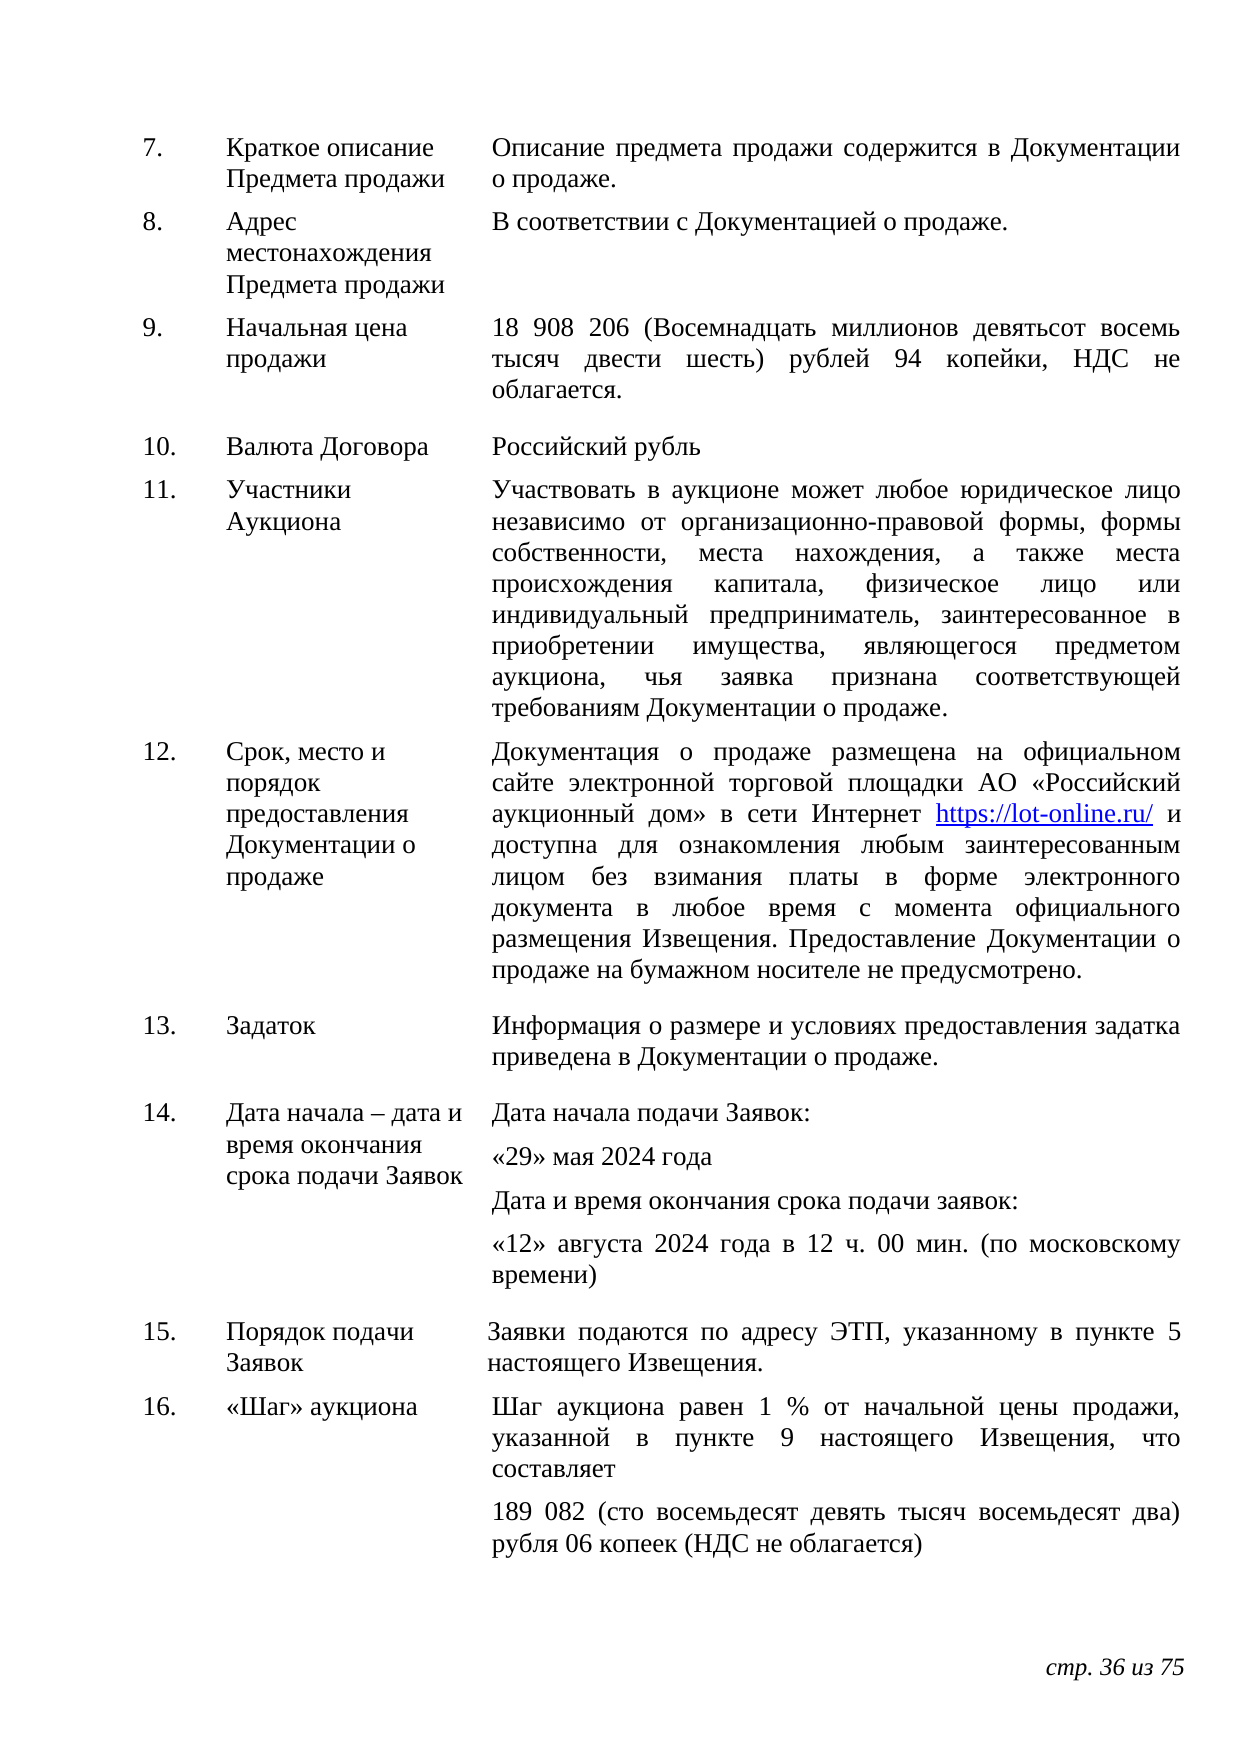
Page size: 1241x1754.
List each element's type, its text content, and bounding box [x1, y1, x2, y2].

table_cell Участвовать в аукционе может любое юридическое лицо независимо от организационно-правовой формы, формы собственности, места нахождения, а также места происхождения капитала, физическое лицо или индивидуальный предприниматель, заинтересованное в приобретении имущества, являющегося предметом аукциона, чья заявка признана соответствующей требованиям Документации о продаже. [480, 461, 1192, 723]
table_cell [129, 1084, 214, 1302]
table_cell Адрес местонахождения Предмета продажи [215, 193, 480, 299]
table_cell Российский рубль [480, 417, 1192, 461]
table_cell Участники Аукциона [215, 461, 480, 723]
table_cell Описание предмета продажи содержится в Документации о продаже. [480, 118, 1192, 193]
table_cell Шаг аукциона равен 1 % от начальной цены продажи, указанной в пункте 9 настоящего Извещения, что составляет 189 082 (сто восемьдесят девять тысяч восемьдесят два) рубля 06 копеек (НДС не облагается) [480, 1377, 1192, 1570]
table_cell Дата начала – дата и время окончания срока подачи Заявок [215, 1084, 480, 1302]
table_cell [129, 997, 214, 1084]
table_cell 18 908 206 (Восемнадцать миллионов девятьсот восемь тысяч двести шесть) рублей 94 копейки, НДС не облагается. [480, 299, 1192, 417]
table_cell [129, 299, 214, 417]
table_cell В соответствии с Документацией о продаже. [480, 193, 1192, 299]
table_cell Заявки подаются по адресу ЭТП, указанному в пункте 5 настоящего Извещения. [480, 1302, 1192, 1377]
table_cell Дата начала подачи Заявок: «29» мая 2024 года Дата и время окончания срока подачи заявок: «12» августа 2024 года в 12 ч. 00 мин. (по московскому времени) [480, 1084, 1192, 1302]
table_cell Краткое описание Предмета продажи [215, 118, 480, 193]
table_cell [129, 461, 214, 723]
table_cell [129, 417, 214, 461]
table_cell Срок, место и порядок предоставления Документации о продаже [215, 723, 480, 997]
table_cell [129, 118, 214, 193]
table_cell Задаток [215, 997, 480, 1084]
table_cell [129, 723, 214, 997]
table_cell Валюта Договора [215, 417, 480, 461]
table_cell Информация о размере и условиях предоставления задатка приведена в Документации о продаже. [480, 997, 1192, 1084]
table_cell [129, 1377, 214, 1570]
table_cell [129, 193, 214, 299]
table_cell «Шаг» аукциона [215, 1377, 480, 1570]
table_cell Порядок подачи Заявок [215, 1302, 480, 1377]
table_cell [129, 1302, 214, 1377]
table_cell Начальная цена продажи [215, 299, 480, 417]
table_cell Документация о продаже размещена на официальном сайте электронной торговой площадки АО «Российский аукционный дом» в сети Интернет https://lot-online.ru/ и доступна для ознакомления любым заинтересованным лицом без взимания платы в форме электронного документа в любое время с момента официального размещения Извещения. Предоставление Документации о продаже на бумажном носителе не предусмотрено. [480, 723, 1192, 997]
